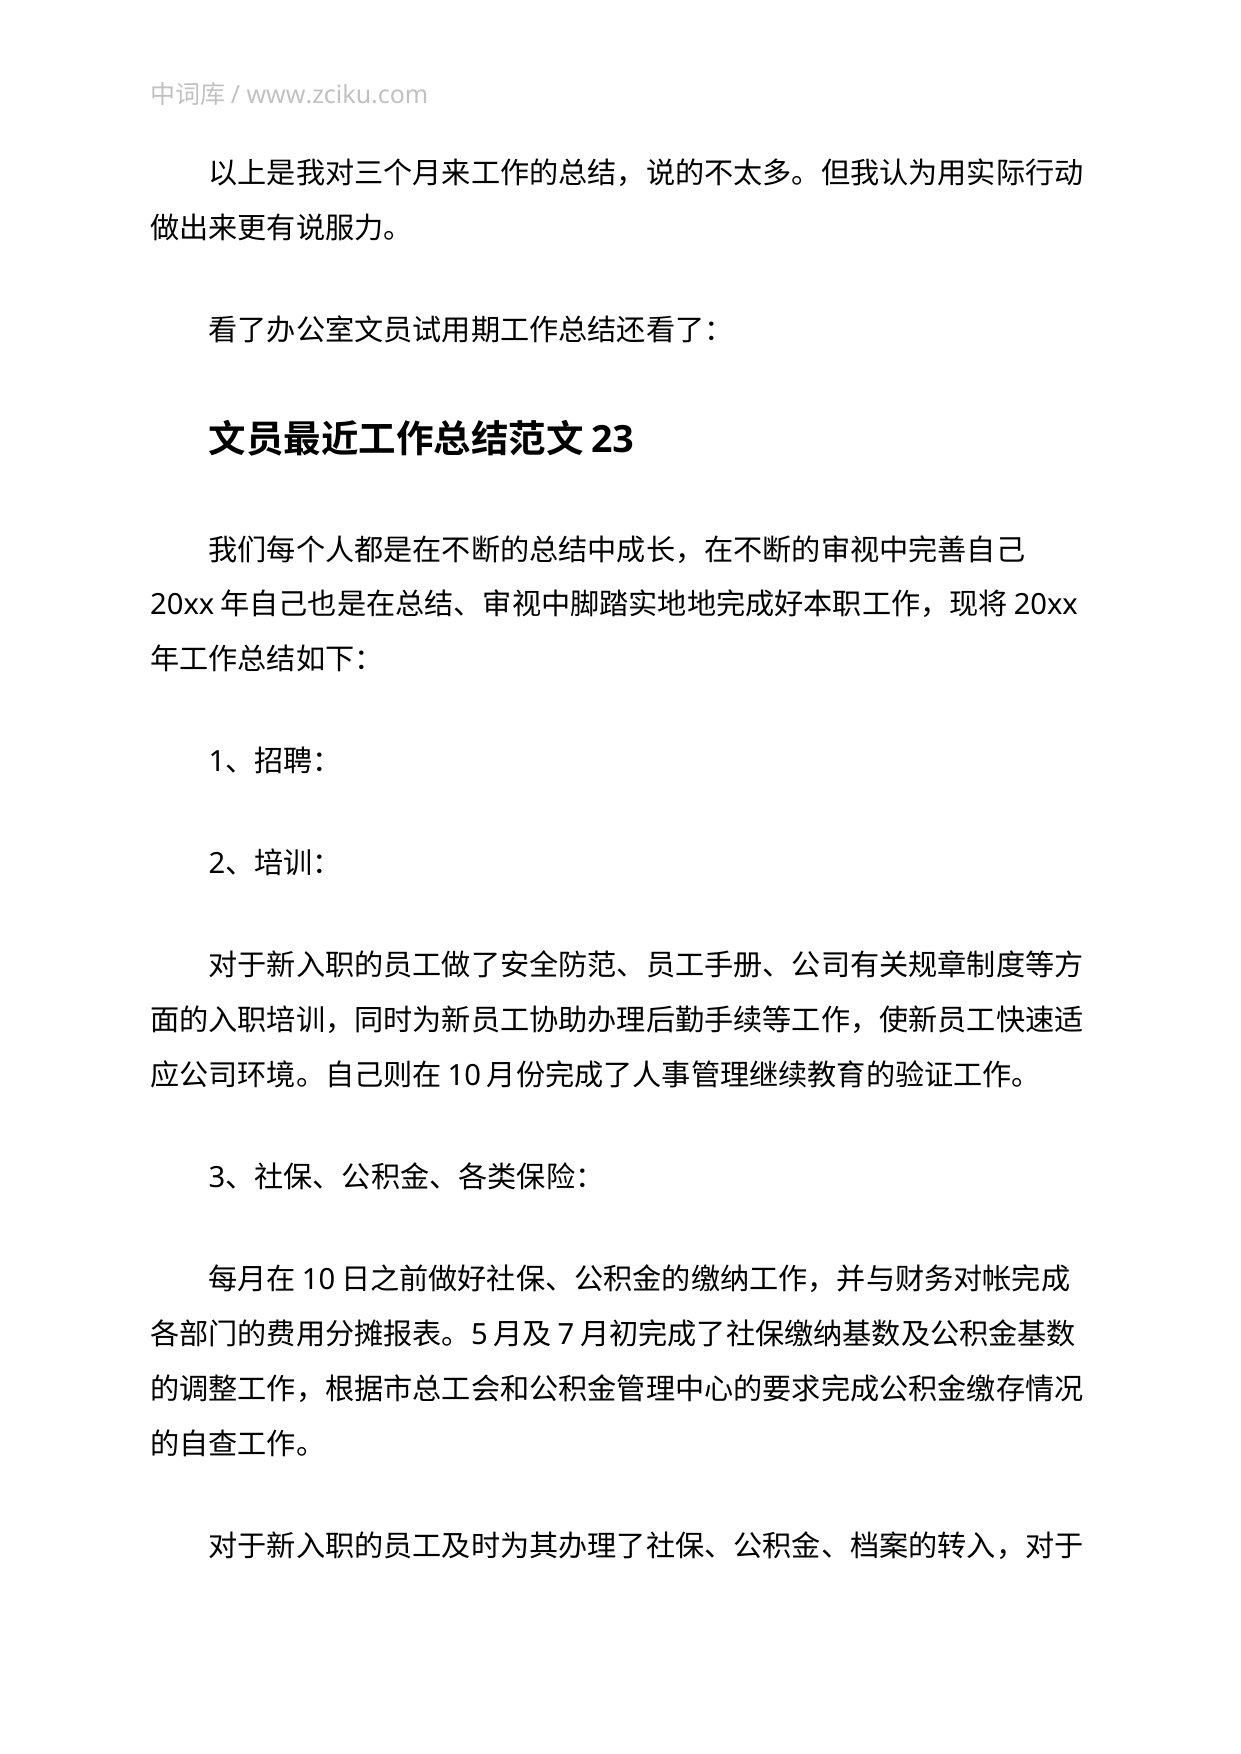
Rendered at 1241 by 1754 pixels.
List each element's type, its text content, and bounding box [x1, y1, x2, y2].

text 每月在10日之前做好社保、公积金的缴纳工作，并与财务对帐完成各部门的费用分摊报表。5月及7月初完成了社保缴纳基数及公积金基数的调整工作，根据市总工会和公积金管理中心的要求完成公积金缴存情况的自查工作。 [150, 1255, 1090, 1463]
text 我们每个人都是在不断的总结中成长，在不断的审视中完善自己20xx年自己也是在总结、审视中脚踏实地地完成好本职工作，现将20xx年工作总结如下： [150, 526, 1090, 678]
text 3、社保、公积金、各类保险： [150, 1153, 1090, 1196]
text 2、培训： [150, 840, 1090, 882]
text 以上是我对三个月来工作的总结，说的不太多。但我认为用实际行动做出来更有说服力。 [150, 150, 1090, 247]
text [150, 1522, 1090, 1564]
text 1、招聘： [150, 738, 1090, 780]
text 文员最近工作总结范文23 [150, 408, 1090, 463]
text 对于新入职的员工做了安全防范、员工手册、公司有关规章制度等方面的入职培训，同时为新员工协助办理后勤手续等工作，使新员工快速适应公司环境。自己则在10月份完成了人事管理继续教育的验证工作。 [150, 942, 1090, 1094]
text 看了办公室文员试用期工作总结还看了： [150, 307, 1090, 349]
